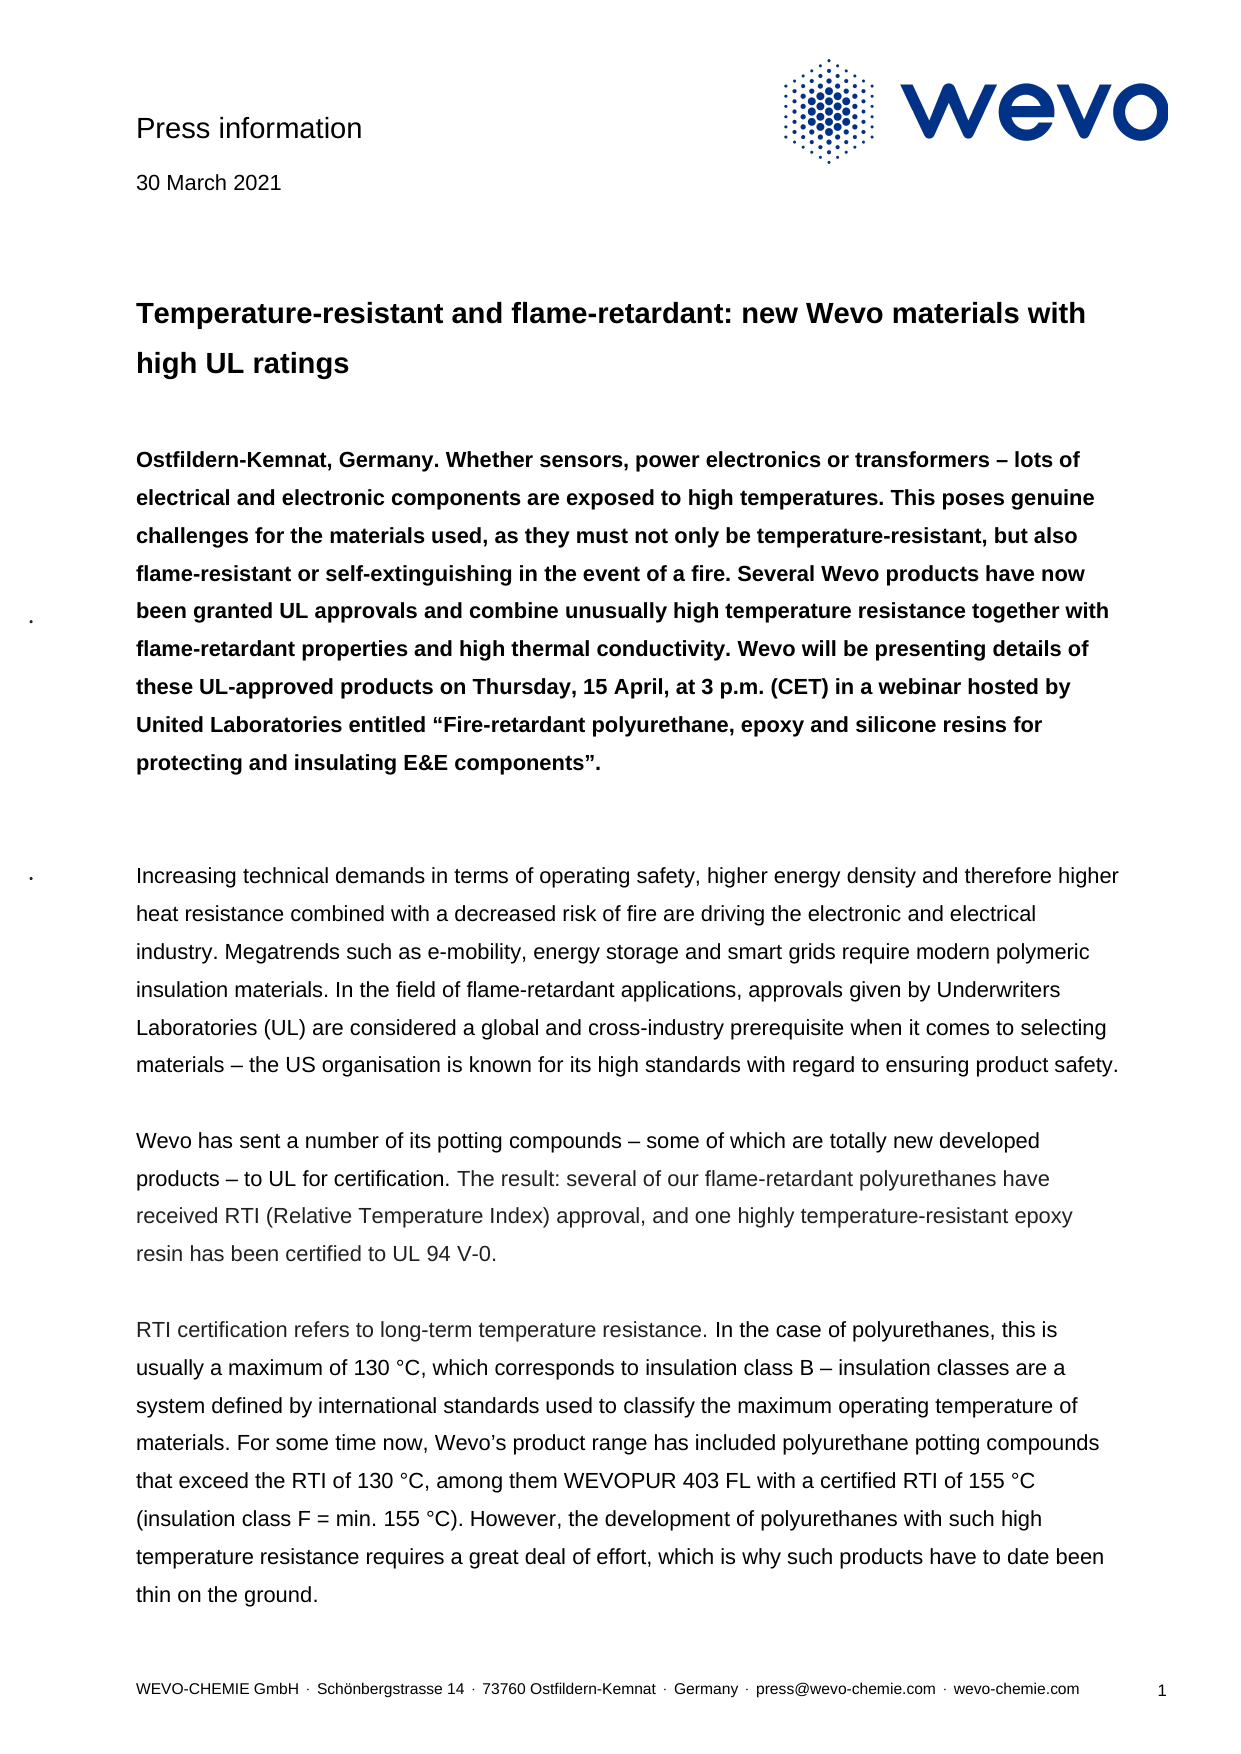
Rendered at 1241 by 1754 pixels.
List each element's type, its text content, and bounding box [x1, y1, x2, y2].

text Ostfildern-Kemnat, Germany. Whether sensors, power electronics or transformers – lots of electrical and electronic components are exposed to high temperatures. This poses genuine challenges for the materials used, as they must not only be temperature-resistant, but also flame-resistant or self-extinguishing in the event of a fire. Several Wevo products have now been granted UL approvals and combine unusually high temperature resistance together with flame-retardant properties and high thermal conductivity. Wevo will be presenting details of these UL-approved products on Thursday, 15 April, at 3 p.m. (CET) in a webinar hosted by United Laboratories entitled “Fire-retardant polyurethane, epoxy and silicone resins for protecting and insulating E&E components”. [136, 447, 1122, 775]
text Wevo has sent a number of its potting compounds – some of which are totally new developed products – to UL for certification. The result: several of our flame-retardant polyurethanes have received RTI (Relative Temperature Index) approval, and one highly temperature-resistant epoxy resin has been certified to UL 94 V-0. [136, 1128, 1122, 1266]
text Increasing technical demands in terms of operating safety, higher energy density and therefore higher heat resistance combined with a decreased risk of fire are driving the electronic and electrical industry. Megatrends such as e-mobility, energy storage and smart grids require modern polymeric insulation materials. In the field of flame-retardant applications, approvals given by Underwriters Laboratories (UL) are considered a global and cross-industry prerequisite when it comes to selecting materials – the US organisation is known for its high standards with regard to ensuring product safety. [136, 863, 1122, 1077]
picture [784, 59, 1168, 164]
text Temperature-resistant and flame-retardant: new Wevo materials with high UL ratings [136, 296, 1122, 380]
text RTI certification refers to long-term temperature resistance. In the case of polyurethanes, this is usually a maximum of 130 °C, which corresponds to insulation class B – insulation classes are a system defined by international standards used to classify the maximum operating temperature of materials. For some time now, Wevo’s product range has included polyurethane potting compounds that exceed the RTI of 130 °C, among them WEVOPUR 403 FL with a certified RTI of 155 °C (insulation class F = min. 155 °C). However, the development of polyurethanes with such high temperature resistance requires a great deal of effort, which is why such products have to date been thin on the ground. [136, 1317, 1122, 1607]
